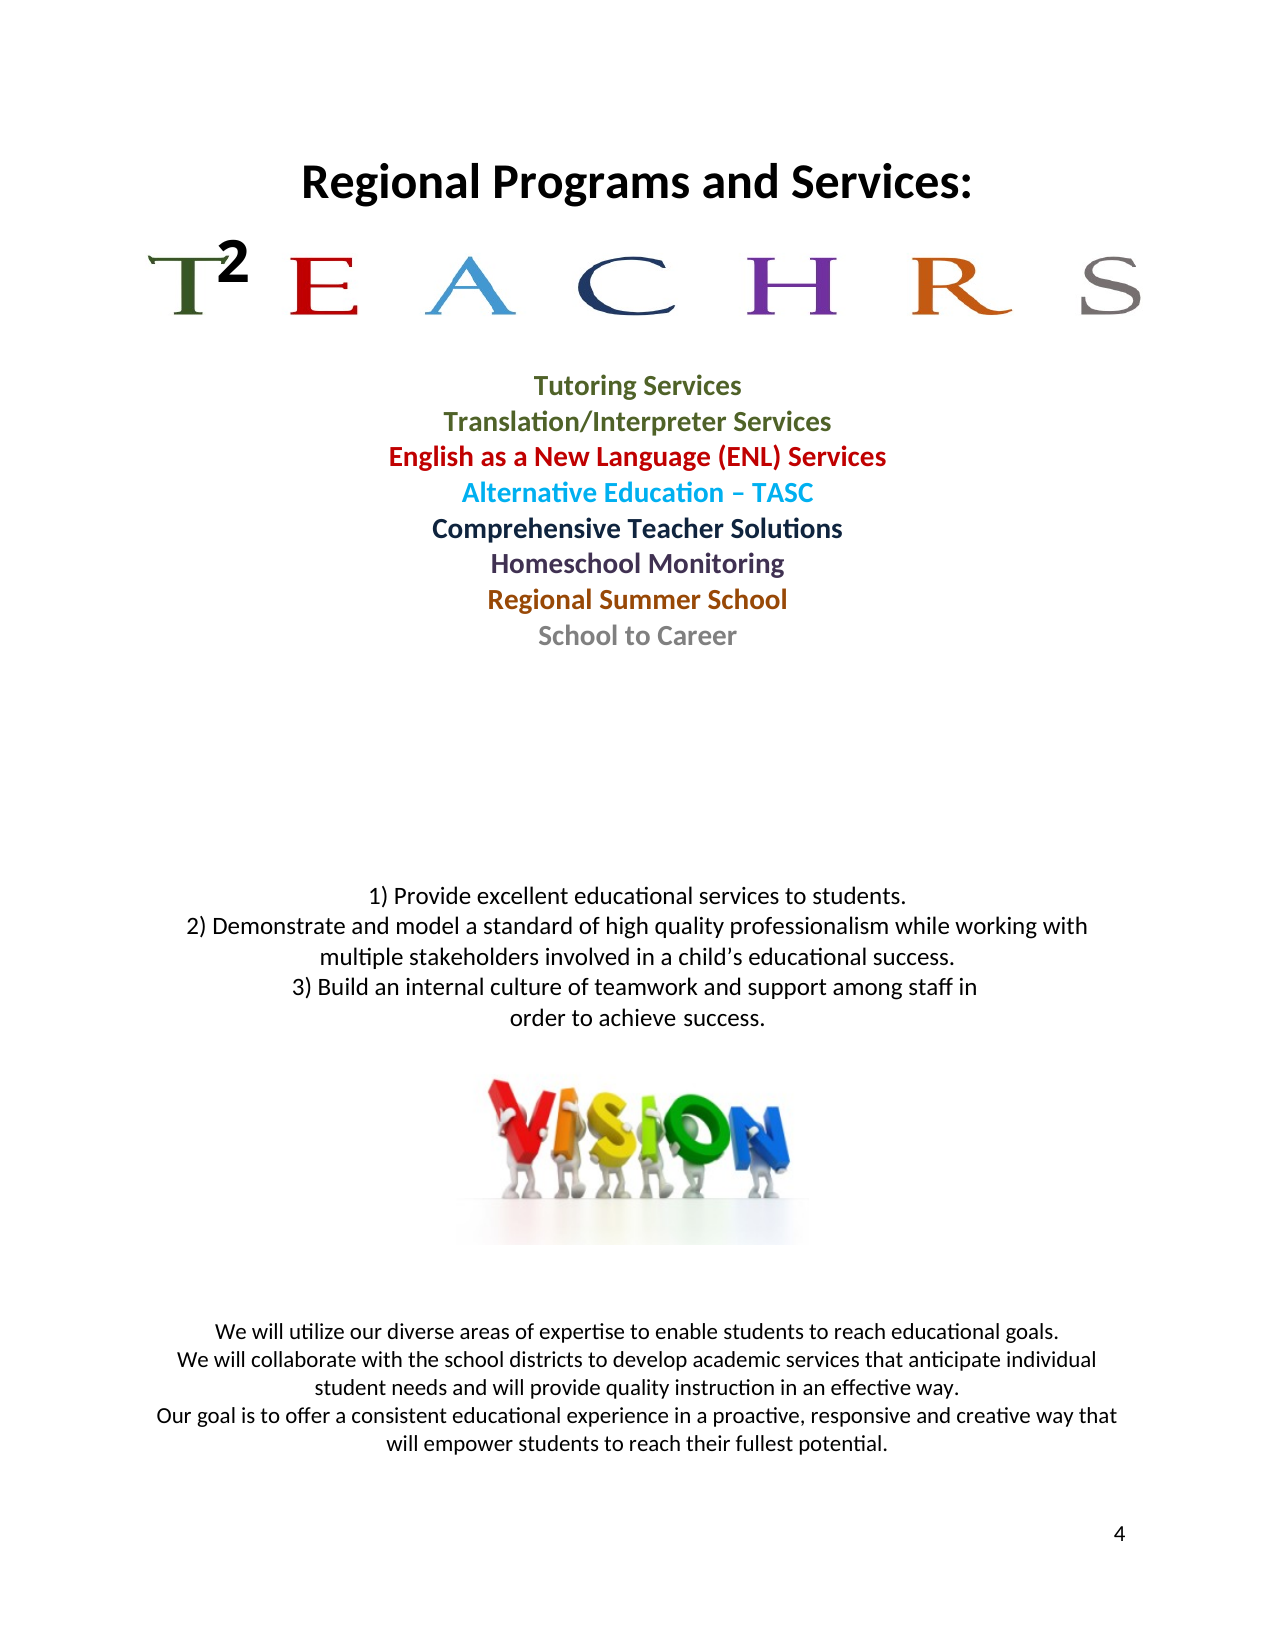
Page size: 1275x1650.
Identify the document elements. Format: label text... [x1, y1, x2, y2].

text 1) Provide excellent educational services to students. 2) Demonstrate and model a standard of high quality professionalism while working with multiple stakeholders involved in a child’s educational success. 3) Build an internal culture of teamwork and support among staff in order to achieve success. [150, 880, 1125, 1032]
text Tutoring Services Translation/Interpreter Services English as a New Language (ENL) Services Alternative Education – TASC Comprehensive Teacher Solutions Homeschool Monitoring Regional Summer School School to Career [150, 367, 1125, 652]
picture [456, 1055, 809, 1245]
text Our goal is to offer a consistent educational experience in a proactive, responsive and creative way that will empower students to reach their fullest potential. [150, 1402, 1125, 1458]
text Regional Programs and Services: [150, 150, 1125, 211]
picture [104, 230, 1171, 331]
text We will utilize our diverse areas of expertise to enable students to reach educational goals. [150, 1205, 1125, 1346]
text We will collaborate with the school districts to develop academic services that anticipate individual student needs and will provide quality instruction in an effective way. [150, 1346, 1125, 1402]
